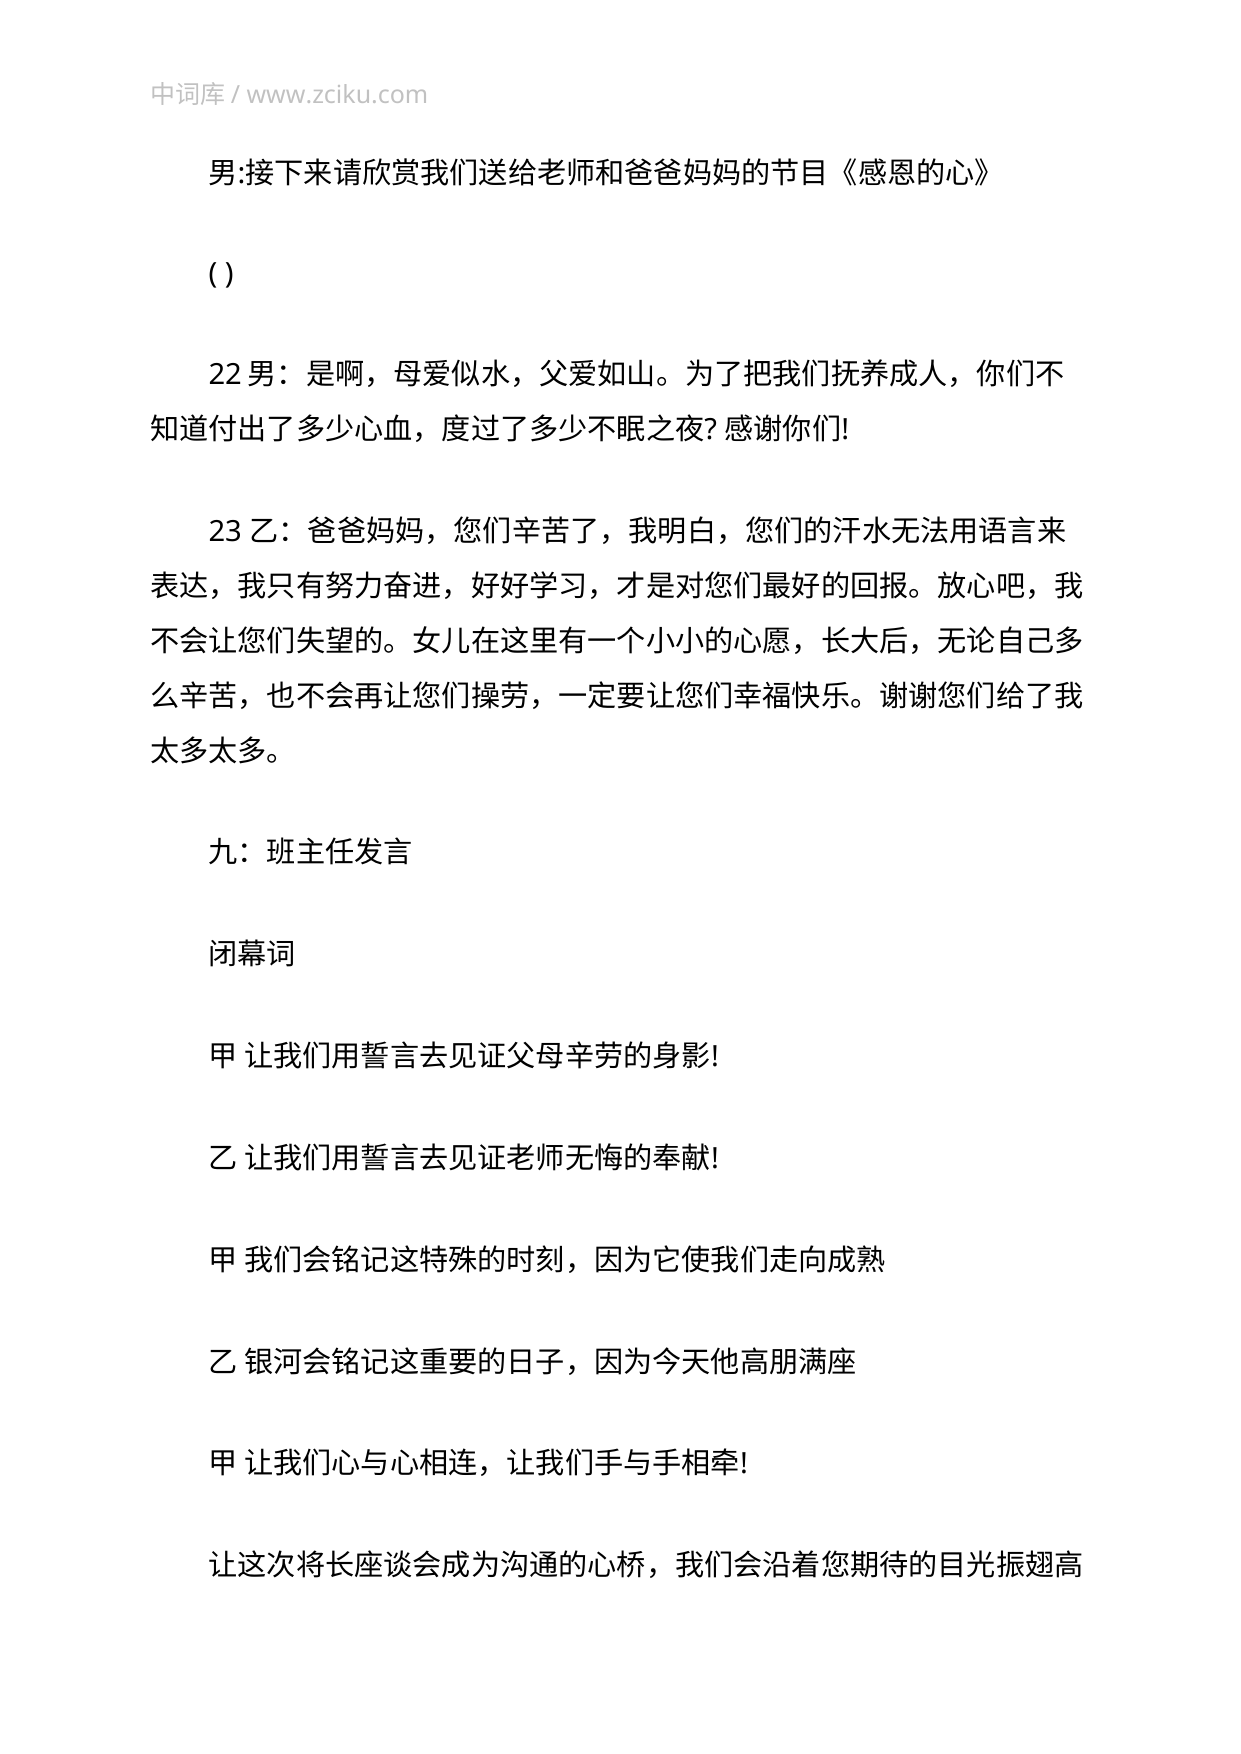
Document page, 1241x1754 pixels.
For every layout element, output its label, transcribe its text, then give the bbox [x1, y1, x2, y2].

text 乙 银河会铭记这重要的日子，因为今天他高朋满座 [150, 1338, 1090, 1380]
text ( ) [150, 252, 1090, 292]
text 九：班主任发言 [150, 829, 1090, 871]
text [150, 1542, 1090, 1584]
text 甲 让我们心与心相连，让我们手与手相牵! [150, 1440, 1090, 1482]
text 乙 让我们用誓言去见证老师无悔的奉献! [150, 1134, 1090, 1177]
text 22男：是啊，母爱似水，父爱如山。为了把我们抚养成人，你们不知道付出了多少心血，度过了多少不眠之夜? 感谢你们! [150, 350, 1090, 448]
text 甲 让我们用誓言去见证父母辛劳的身影! [150, 1032, 1090, 1075]
text 闭幕词 [150, 931, 1090, 973]
text 23 乙：爸爸妈妈，您们辛苦了，我明白，您们的汗水无法用语言来表达，我只有努力奋进，好好学习，才是对您们最好的回报。放心吧，我不会让您们失望的。女儿在这里有一个小小的心愿，长大后，无论自己多么辛苦，也不会再让您们操劳，一定要让您们幸福快乐。谢谢您们给了我太多太多。 [150, 507, 1090, 769]
text 甲 我们会铭记这特殊的时刻，因为它使我们走向成熟 [150, 1236, 1090, 1279]
text 男:接下来请欣赏我们送给老师和爸爸妈妈的节目《感恩的心》 [150, 150, 1090, 192]
